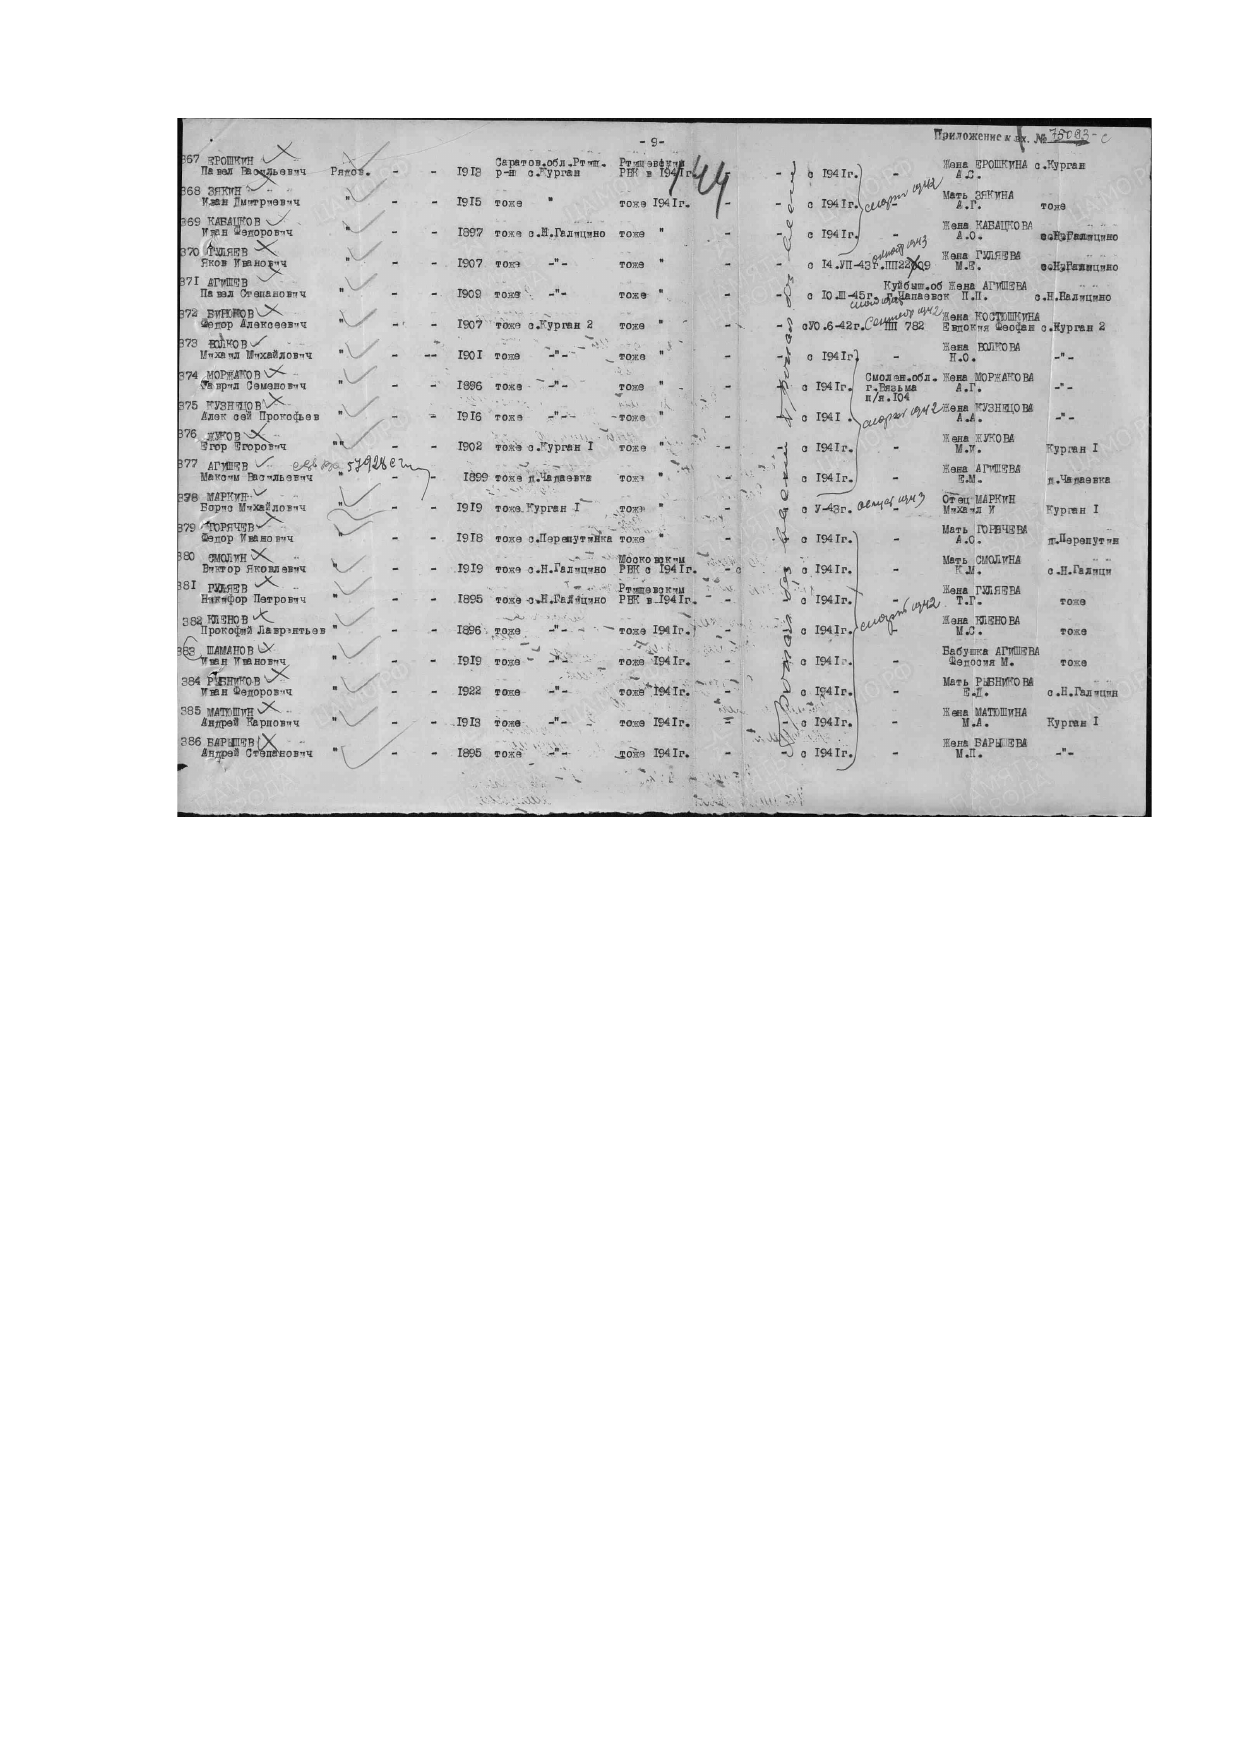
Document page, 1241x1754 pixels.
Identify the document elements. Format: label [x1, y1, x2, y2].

picture [177, 118, 1152, 817]
